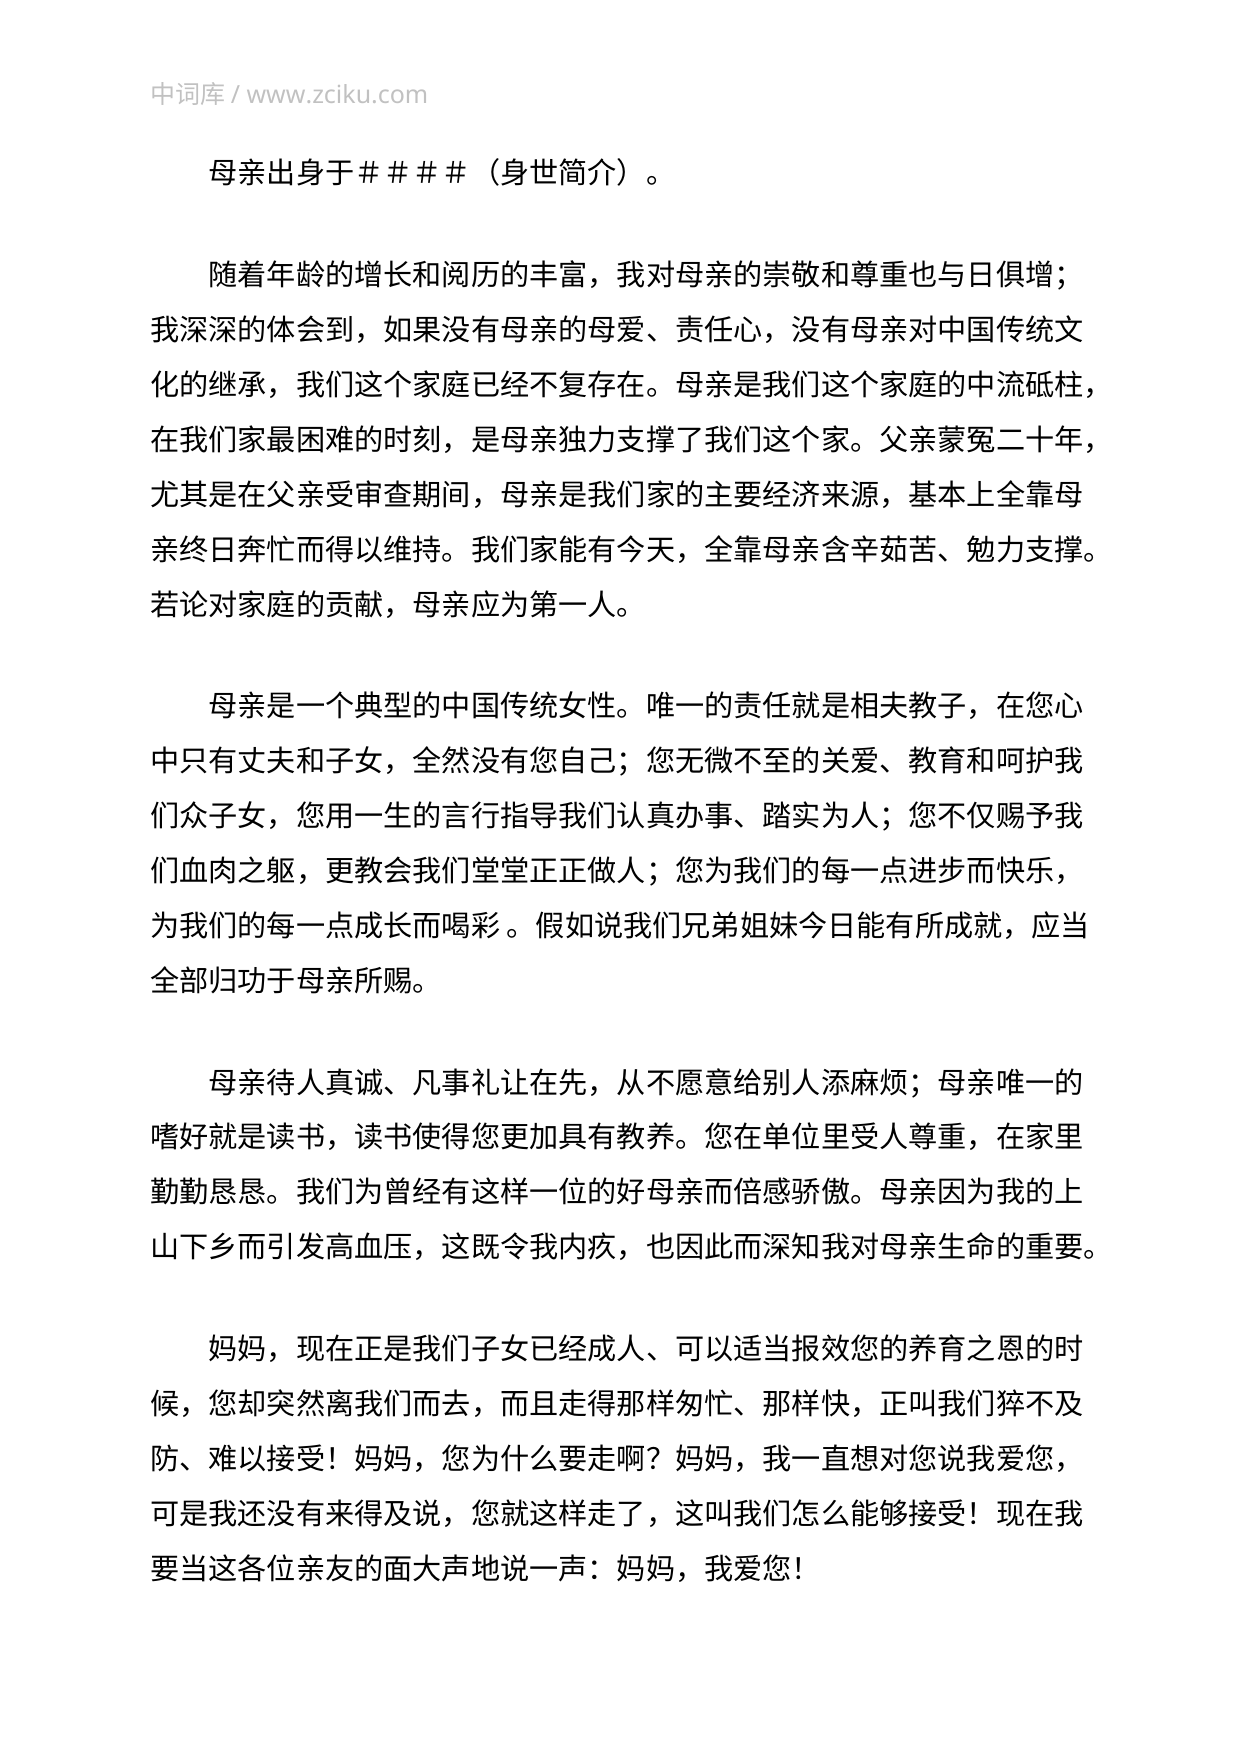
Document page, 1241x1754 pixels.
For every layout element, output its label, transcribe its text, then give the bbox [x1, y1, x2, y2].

text 母亲待人真诚、凡事礼让在先，从不愿意给别人添麻烦；母亲唯一的嗜好就是读书，读书使得您更加具有教养。您在单位里受人尊重，在家里勤勤恳恳。我们为曾经有这样一位的好母亲而倍感骄傲。母亲因为我的上山下乡而引发高血压，这既令我内疚，也因此而深知我对母亲生命的重要。 [150, 1059, 1090, 1266]
text 母亲出身于＃＃＃＃（身世简介）。 [150, 150, 1090, 192]
text 母亲是一个典型的中国传统女性。唯一的责任就是相夫教子，在您心中只有丈夫和子女，全然没有您自己；您无微不至的关爱、教育和呵护我们众子女，您用一生的言行指导我们认真办事、踏实为人；您不仅赐予我们血肉之躯，更教会我们堂堂正正做人；您为我们的每一点进步而快乐，为我们的每一点成长而喝彩 。假如说我们兄弟姐妹今日能有所成就，应当全部归功于母亲所赐。 [150, 683, 1090, 1000]
text 随着年龄的增长和阅历的丰富，我对母亲的崇敬和尊重也与日俱增；我深深的体会到，如果没有母亲的母爱、责任心，没有母亲对中国传统文化的继承，我们这个家庭已经不复存在。母亲是我们这个家庭的中流砥柱，在我们家最困难的时刻，是母亲独力支撑了我们这个家。父亲蒙冤二十年，尤其是在父亲受审查期间，母亲是我们家的主要经济来源，基本上全靠母亲终日奔忙而得以维持。我们家能有今天，全靠母亲含辛茹苦、勉力支撑。若论对家庭的贡献，母亲应为第一人。 [150, 252, 1090, 623]
text 妈妈，现在正是我们子女已经成人、可以适当报效您的养育之恩的时候，您却突然离我们而去，而且走得那样匆忙、那样快，正叫我们猝不及防、难以接受！妈妈，您为什么要走啊？妈妈，我一直想对您说我爱您，可是我还没有来得及说，您就这样走了，这叫我们怎么能够接受！现在我要当这各位亲友的面大声地说一声：妈妈，我爱您！ [150, 1326, 1090, 1587]
